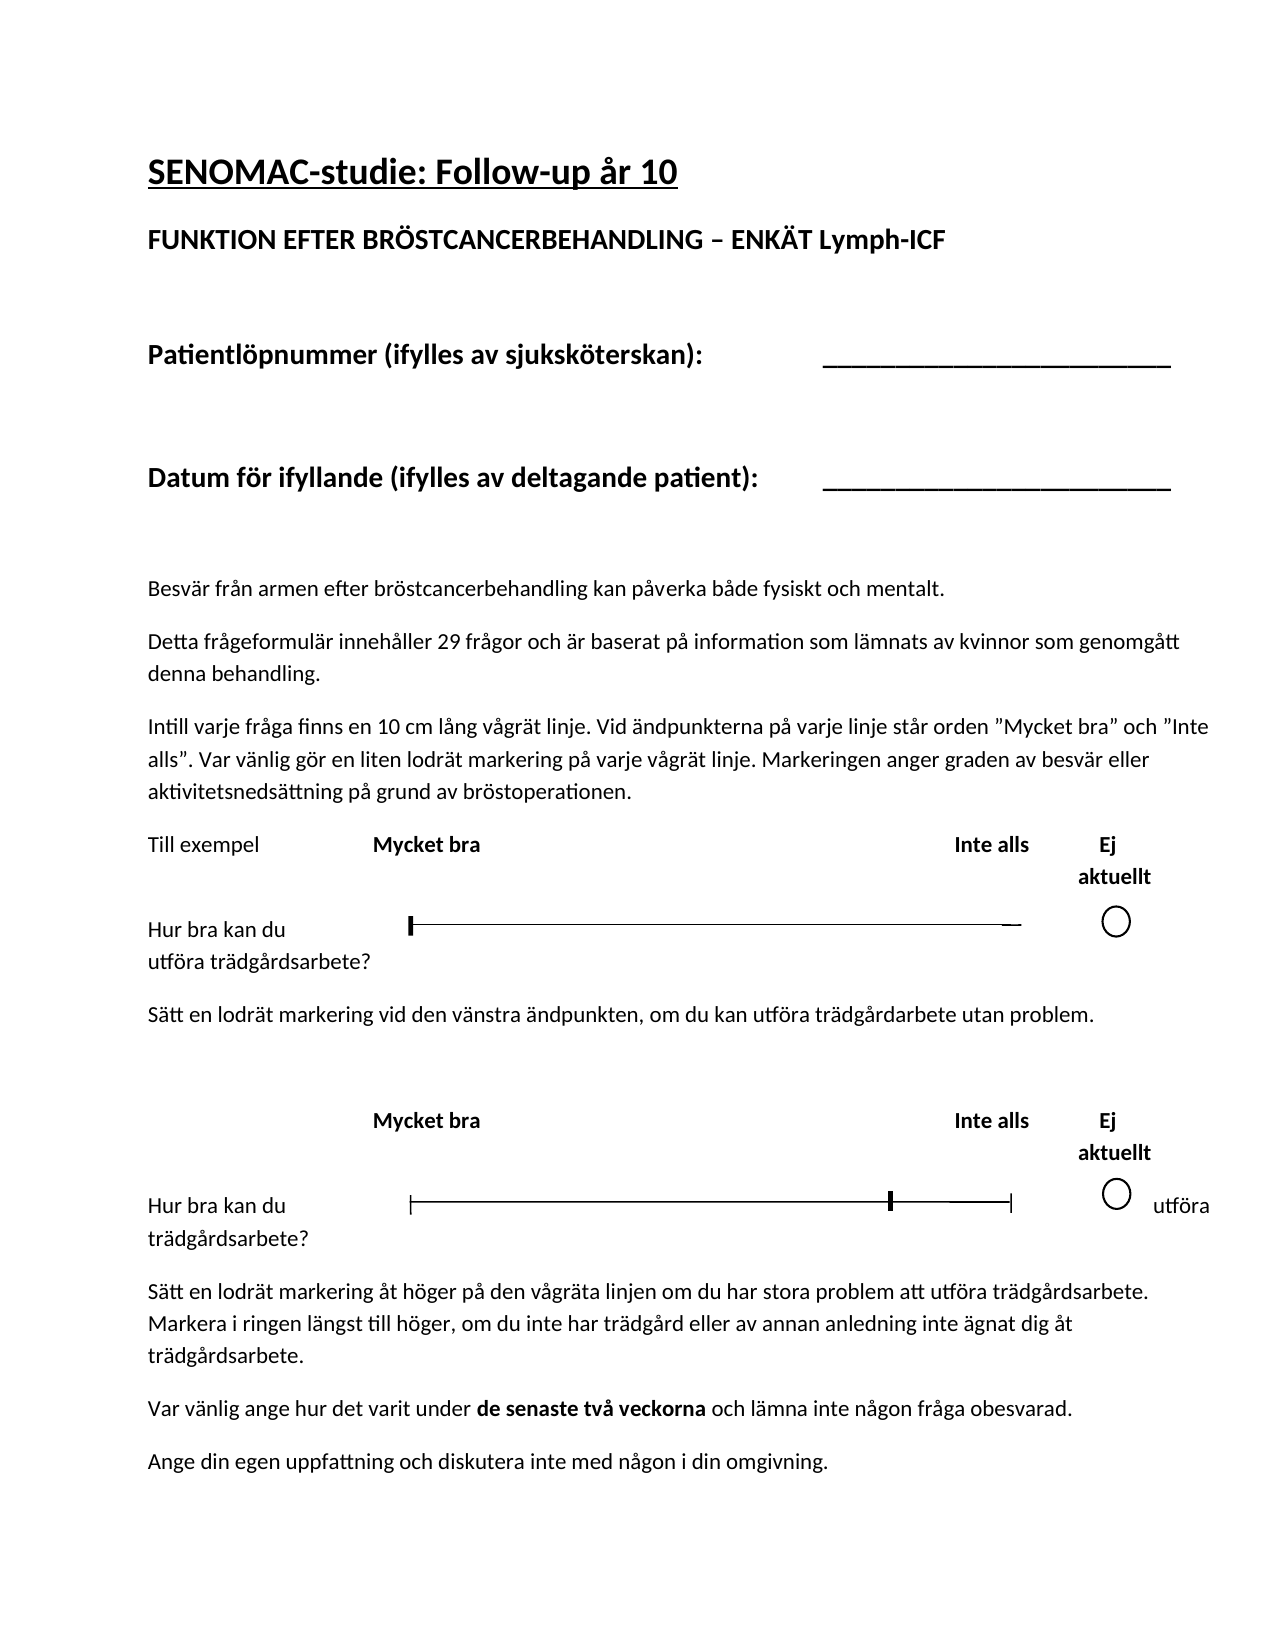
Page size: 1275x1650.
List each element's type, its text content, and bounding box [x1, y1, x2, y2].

text Datum för ifyllande (ifylles av deltagande patient): ________________________ [148, 459, 1211, 495]
text Hur bra kan du utföra trädgårdsarbete? [148, 915, 1265, 975]
text Sätt en lodrät markering åt höger på den vågräta linjen om du har stora problem att utföra trädgårdsarbete. Markera i ringen längst till höger, om du inte har trädgård eller av annan anledning inte ägnat dig åt trädgårdsarbete. [148, 1277, 1211, 1369]
text Besvär från armen efter bröstcancerbehandling kan påverka både fysiskt och mentalt. [148, 574, 1211, 602]
text Sätt en lodrät markering vid den vänstra ändpunkten, om du kan utföra trädgårdarbete utan problem. [148, 1000, 1211, 1028]
text Ange din egen uppfattning och diskutera inte med någon i din omgivning. [148, 1447, 1211, 1475]
text Var vänlig ange hur det varit under de senaste två veckorna och lämna inte någon fråga obesvarad. [148, 1394, 1211, 1422]
text Hur bra kan du utföra trädgårdsarbete? [148, 1192, 1211, 1252]
text SENOMAC-studie: Follow-up år 10 [148, 148, 1211, 193]
text Intill varje fråga finns en 10 cm lång vågrät linje. Vid ändpunkterna på varje linje står orden ”Mycket bra” och ”Inte alls”. Var vänlig gör en liten lodrät markering på varje vågrät linje. Markeringen anger graden av besvär eller aktivitetsnedsättning på grund av bröstoperationen. [148, 712, 1211, 805]
text Patientlöpnummer (ifylles av sjuksköterskan): ________________________ [148, 336, 1211, 372]
text Till exempel Mycket bra Inte alls Ej aktuellt [148, 830, 1211, 890]
text Detta frågeformulär innehåller 29 frågor och är baserat på information som lämnats av kvinnor som genomgått denna behandling. [148, 627, 1211, 687]
text Mycket bra Inte alls Ej aktuellt [148, 1106, 1211, 1167]
text FUNKTION EFTER BRÖSTCANCERBEHANDLING – ENKÄT Lymph-ICF [148, 221, 1211, 257]
